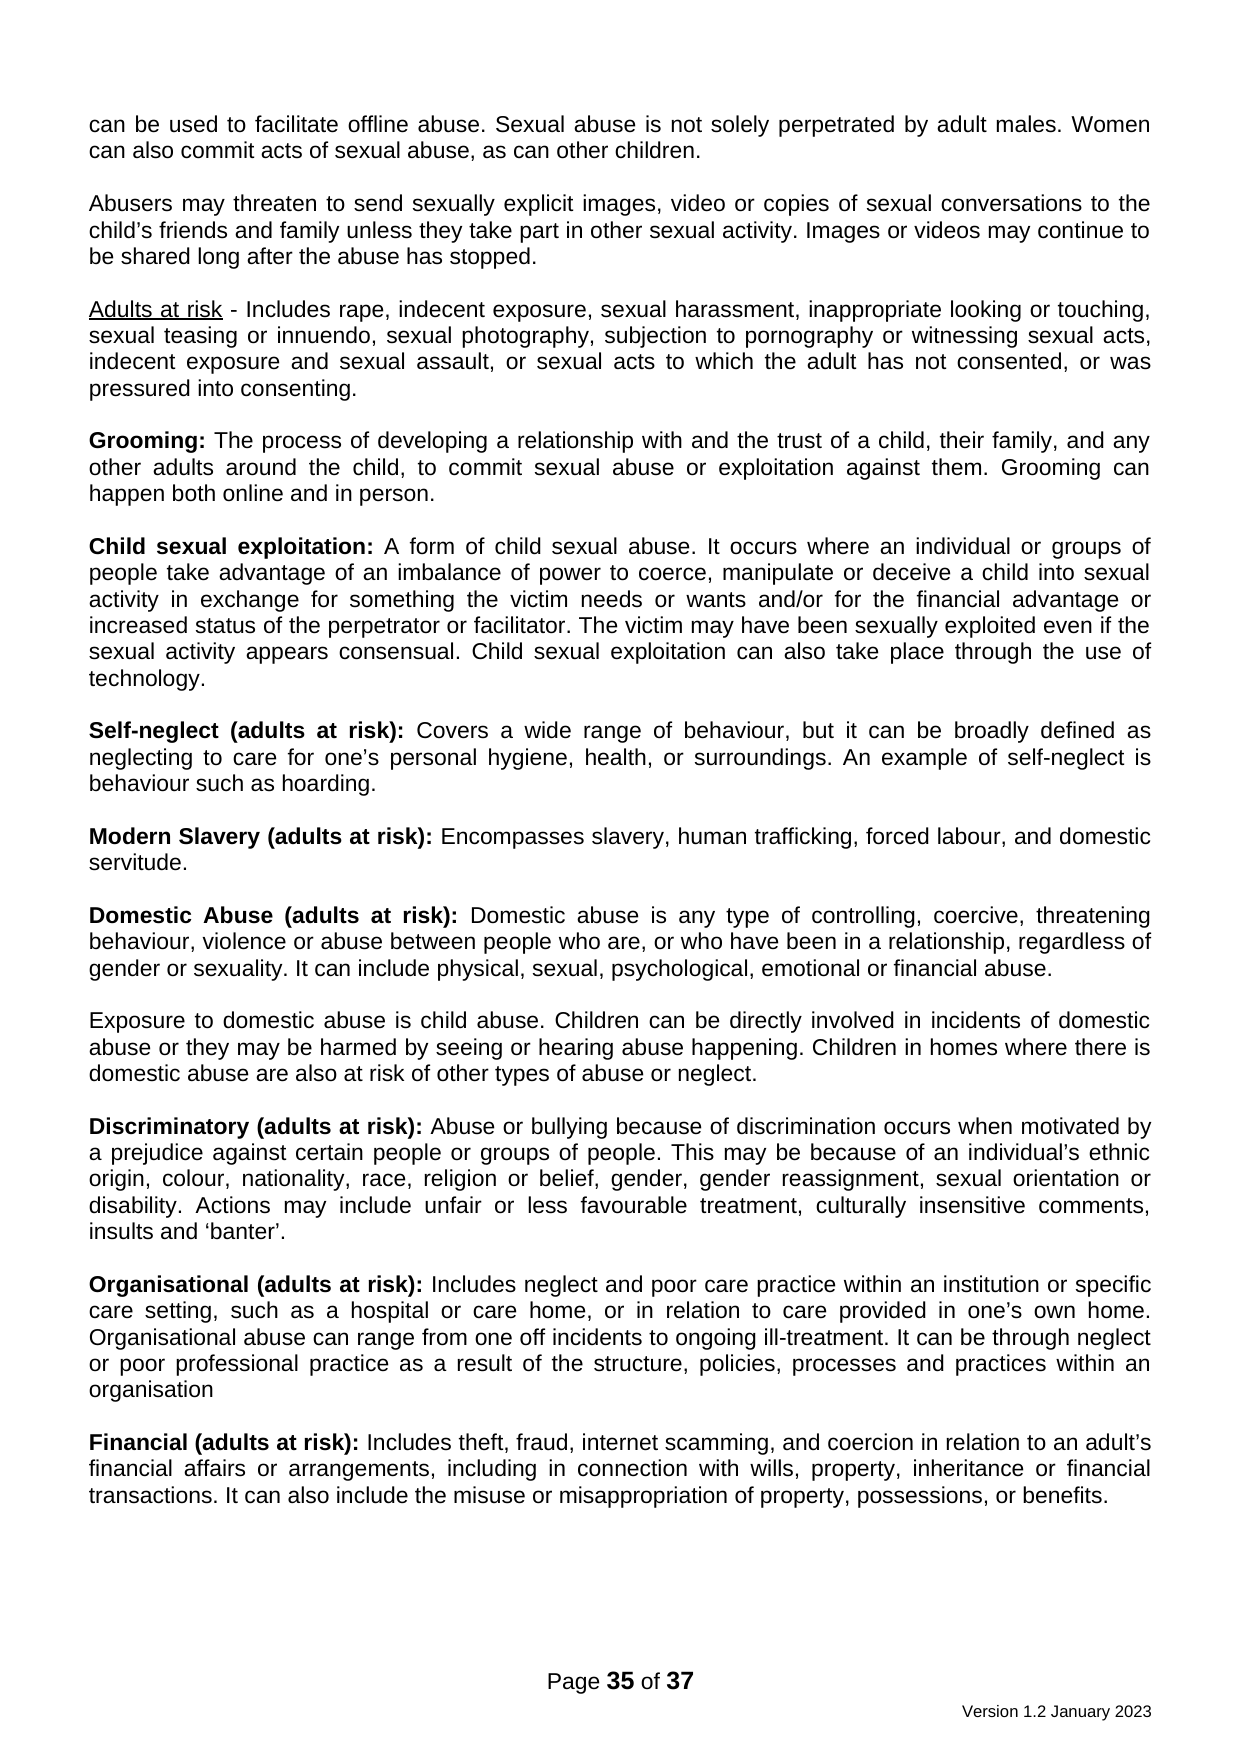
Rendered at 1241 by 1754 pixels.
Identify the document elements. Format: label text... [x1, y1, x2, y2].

text Self-neglect (adults at risk): Covers a wide range of behaviour, but it can be broadly defined as neglecting to care for one’s personal hygiene, health, or surroundings. An example of self-neglect is behaviour such as hoarding. [89, 717, 1152, 796]
text Abusers may threaten to send sexually explicit images, video or copies of sexual conversations to the child’s friends and family unless they take part in other sexual activity. Images or videos may continue to be shared long after the abuse has stopped. [89, 190, 1152, 269]
text Child sexual exploitation: A form of child sexual abuse. It occurs where an individual or groups of people take advantage of an imbalance of power to coerce, manipulate or deceive a child into sexual activity in exchange for something the victim needs or wants and/or for the financial advantage or increased status of the perpetrator or facilitator. The victim may have been sexually exploited even if the sexual activity appears consensual. Child sexual exploitation can also take place through the use of technology. [89, 533, 1152, 691]
text Discriminatory (adults at risk): Abuse or bullying because of discrimination occurs when motivated by a prejudice against certain people or groups of people. This may be because of an individual’s ethnic origin, colour, nationality, race, religion or belief, gender, gender reassignment, sexual orientation or disability. Actions may include unfair or less favourable treatment, culturally insensitive comments, insults and ‘banter’. [89, 1113, 1152, 1244]
text Modern Slavery (adults at risk): Encompasses slavery, human trafficking, forced labour, and domestic servitude. [89, 823, 1152, 875]
text Grooming: The process of developing a relationship with and the trust of a child, their family, and any other adults around the child, to commit sexual abuse or exploitation against them. Grooming can happen both online and in person. [89, 427, 1152, 506]
text Adults at risk - Includes rape, indecent exposure, sexual harassment, inappropriate looking or touching, sexual teasing or innuendo, sexual photography, subjection to pornography or witnessing sexual acts, indecent exposure and sexual assault, or sexual acts to which the adult has not consented, or was pressured into consenting. [89, 296, 1152, 401]
text Domestic Abuse (adults at risk): Domestic abuse is any type of controlling, coercive, threatening behaviour, violence or abuse between people who are, or who have been in a relationship, regardless of gender or sexuality. It can include physical, sexual, psychological, emotional or financial abuse. [89, 902, 1152, 981]
text Exposure to domestic abuse is child abuse. Children can be directly involved in incidents of domestic abuse or they may be harmed by seeing or hearing abuse happening. Children in homes where there is domestic abuse are also at risk of other types of abuse or neglect. [89, 1007, 1152, 1086]
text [89, 111, 1152, 164]
text Organisational (adults at risk): Includes neglect and poor care practice within an institution or specific care setting, such as a hospital or care home, or in relation to care provided in one’s own home. Organisational abuse can range from one off incidents to ongoing ill-treatment. It can be through neglect or poor professional practice as a result of the structure, policies, processes and practices within an organisation [89, 1271, 1152, 1402]
text Financial (adults at risk): Includes theft, fraud, internet scamming, and coercion in relation to an adult’s financial affairs or arrangements, including in connection with wills, property, inheritance or financial transactions. It can also include the misuse or misappropriation of property, possessions, or benefits. [89, 1429, 1152, 1508]
